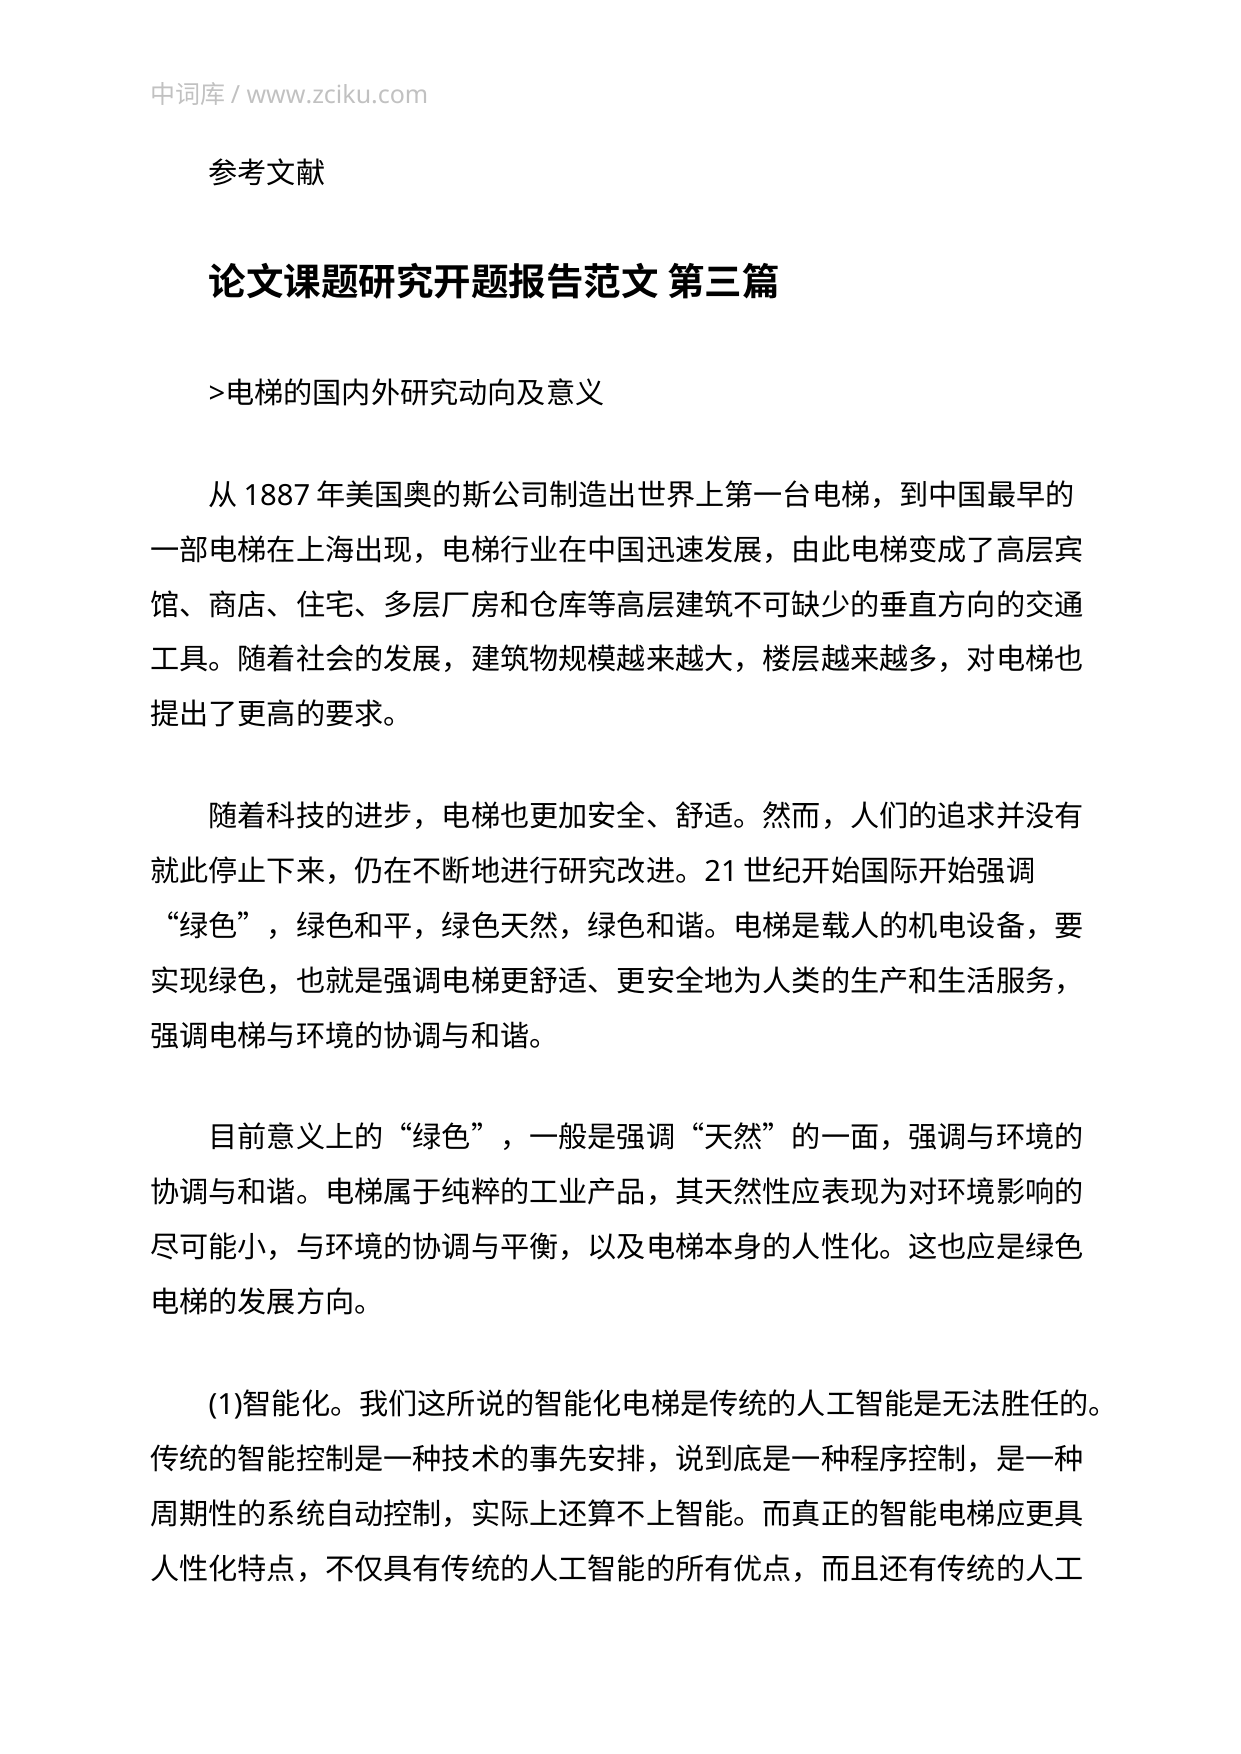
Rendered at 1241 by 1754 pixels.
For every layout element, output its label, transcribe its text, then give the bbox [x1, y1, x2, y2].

text 目前意义上的“绿色”，一般是强调“天然”的一面，强调与环境的协调与和谐。电梯属于纯粹的工业产品，其天然性应表现为对环境影响的尽可能小，与环境的协调与平衡，以及电梯本身的人性化。这也应是绿色电梯的发展方向。 [150, 1114, 1090, 1321]
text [150, 1381, 1090, 1588]
text 从1887年美国奥的斯公司制造出世界上第一台电梯，到中国最早的一部电梯在上海出现，电梯行业在中国迅速发展，由此电梯变成了高层宾馆、商店、住宅、多层厂房和仓库等高层建筑不可缺少的垂直方向的交通工具。随着社会的发展，建筑物规模越来越大，楼层越来越多，对电梯也提出了更高的要求。 [150, 471, 1090, 733]
text 参考文献 [150, 150, 1090, 192]
text 随着科技的进步，电梯也更加安全、舒适。然而，人们的追求并没有就此停止下来，仍在不断地进行研究改进。21世纪开始国际开始强调“绿色”，绿色和平，绿色天然，绿色和谐。电梯是载人的机电设备，要实现绿色，也就是强调电梯更舒适、更安全地为人类的生产和生活服务，强调电梯与环境的协调与和谐。 [150, 793, 1090, 1054]
text 论文课题研究开题报告范文 第三篇 [150, 252, 1090, 306]
text >电梯的国内外研究动向及意义 [150, 369, 1090, 412]
